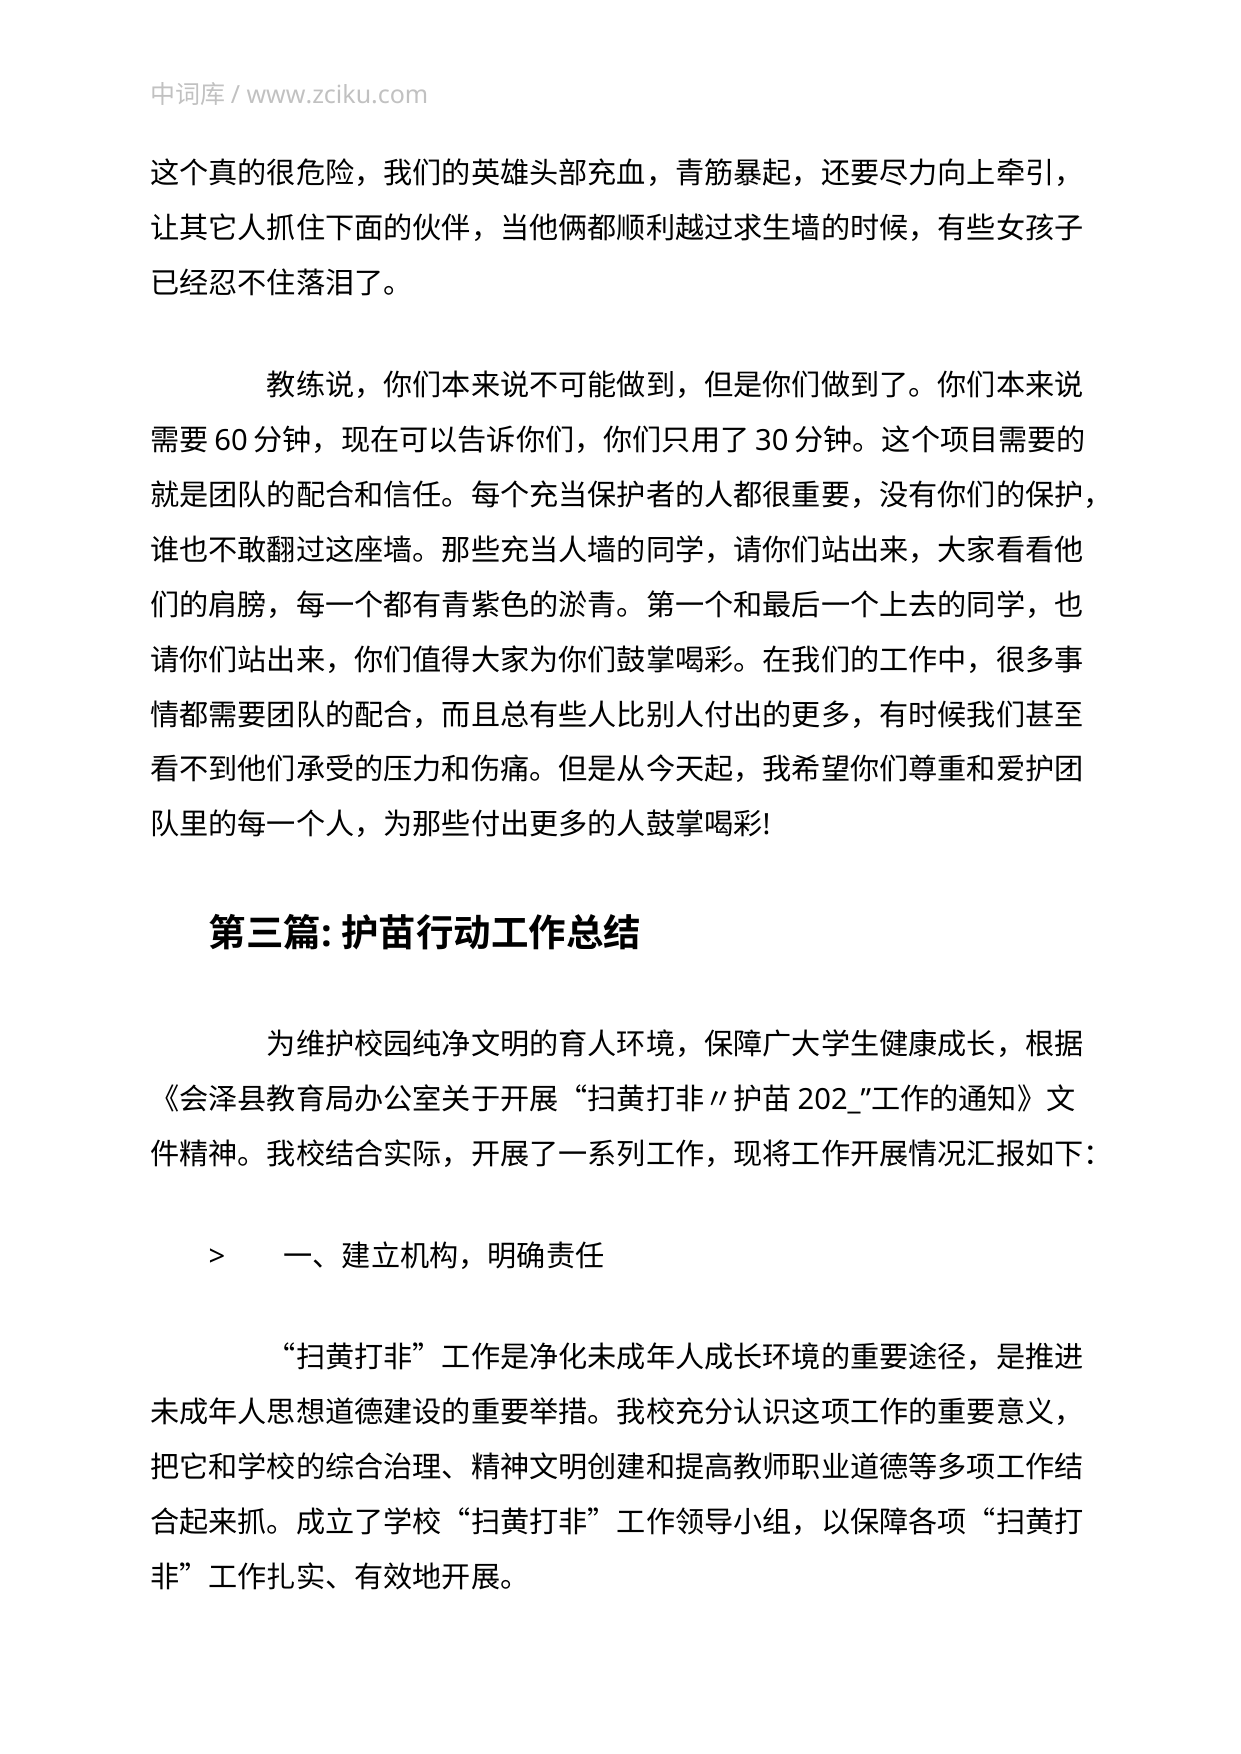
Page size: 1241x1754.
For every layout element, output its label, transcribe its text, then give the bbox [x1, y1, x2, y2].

text “扫黄打非”工作是净化未成年人成长环境的重要途径，是推进未成年人思想道德建设的重要举措。我校充分认识这项工作的重要意义，把它和学校的综合治理、精神文明创建和提高教师职业道德等多项工作结合起来抓。成立了学校“扫黄打非”工作领导小组，以保障各项“扫黄打非”工作扎实、有效地开展。 [150, 1334, 1090, 1596]
text 第三篇: 护苗行动工作总结 [150, 903, 1090, 957]
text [150, 150, 1090, 302]
text 教练说，你们本来说不可能做到，但是你们做到了。你们本来说需要60分钟，现在可以告诉你们，你们只用了30分钟。这个项目需要的就是团队的配合和信任。每个充当保护者的人都很重要，没有你们的保护，谁也不敢翻过这座墙。那些充当人墙的同学，请你们站出来，大家看看他们的肩膀，每一个都有青紫色的淤青。第一个和最后一个上去的同学，也请你们站出来，你们值得大家为你们鼓掌喝彩。在我们的工作中，很多事情都需要团队的配合，而且总有些人比别人付出的更多，有时候我们甚至看不到他们承受的压力和伤痛。但是从今天起，我希望你们尊重和爱护团队里的每一个人，为那些付出更多的人鼓掌喝彩! [150, 362, 1090, 843]
text > 一、建立机构，明确责任 [150, 1232, 1090, 1274]
text 为维护校园纯净文明的育人环境，保障广大学生健康成长，根据《会泽县教育局办公室关于开展“扫黄打非〃护苗202_”工作的通知》文件精神。我校结合实际，开展了一系列工作，现将工作开展情况汇报如下： [150, 1020, 1090, 1173]
